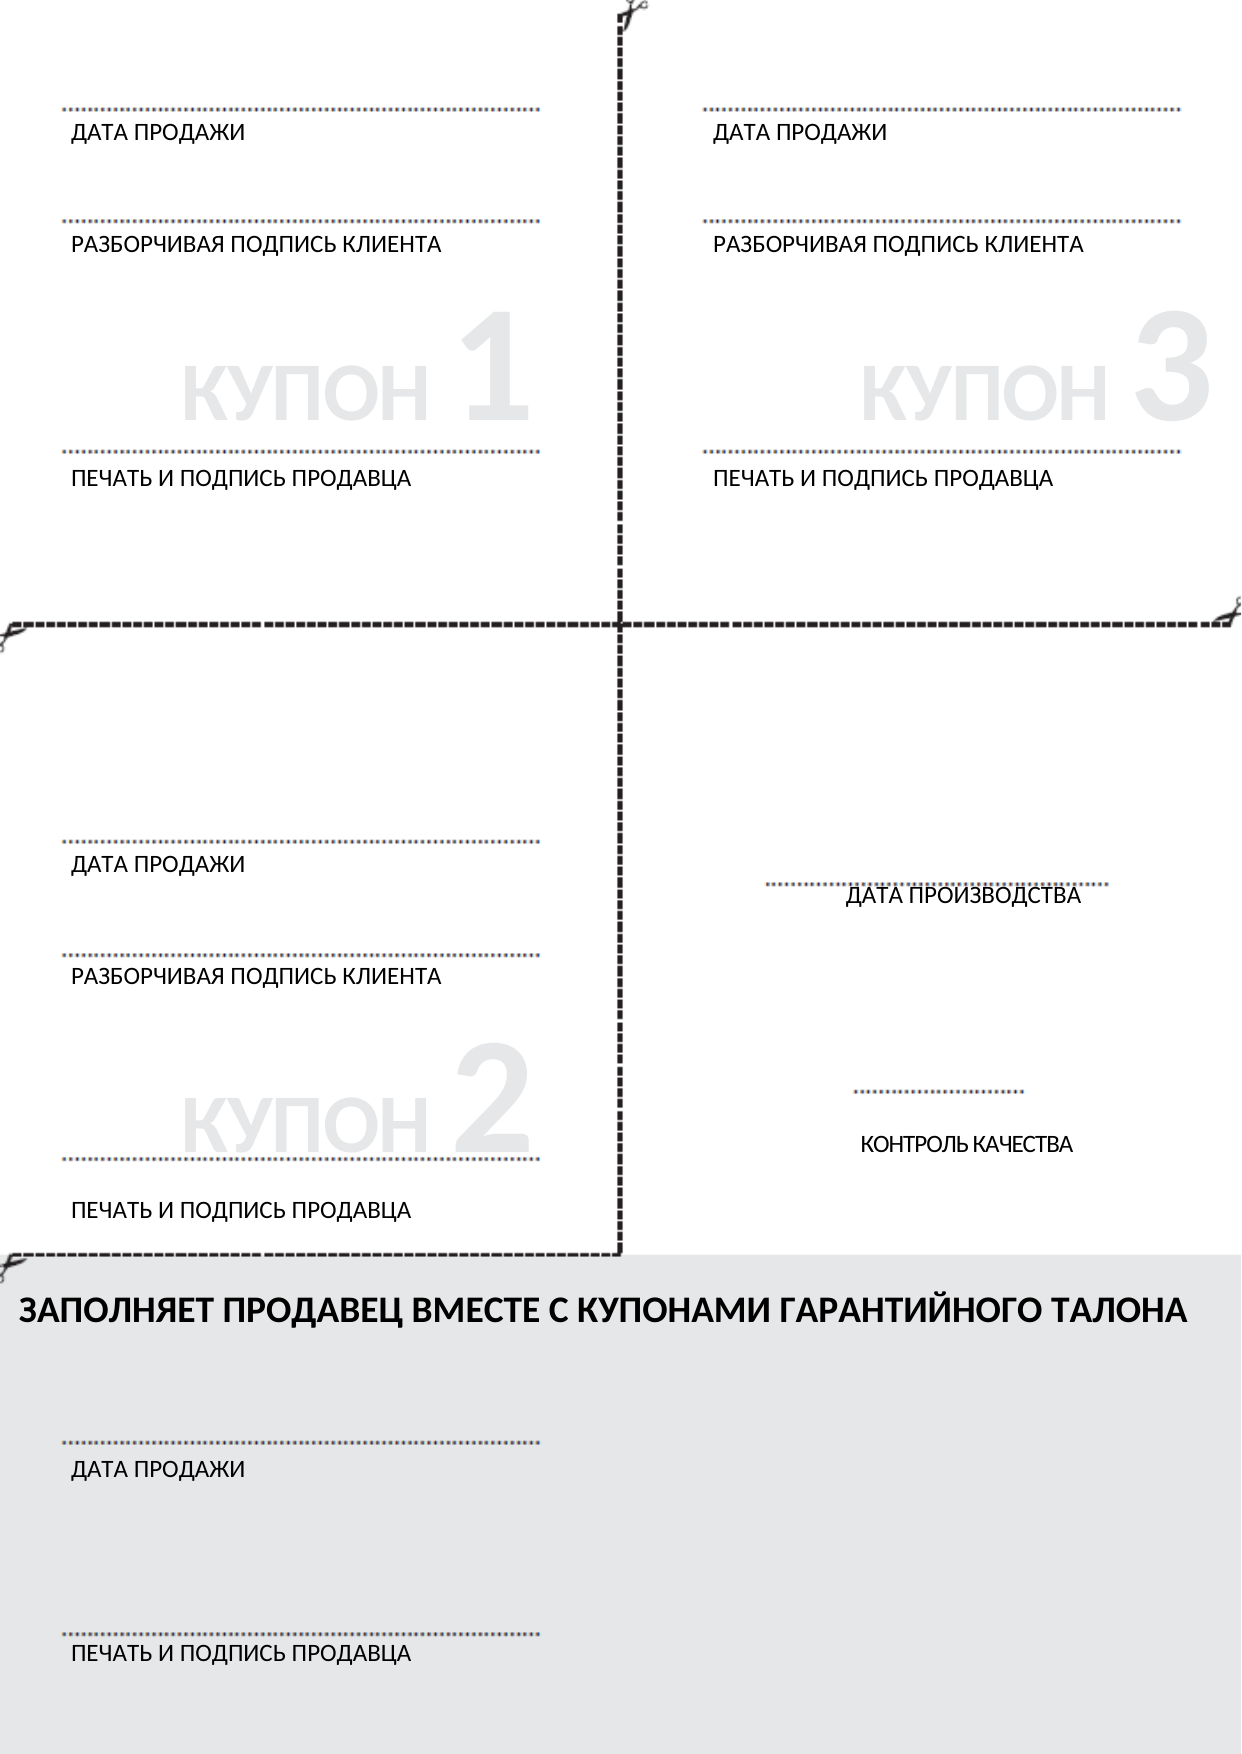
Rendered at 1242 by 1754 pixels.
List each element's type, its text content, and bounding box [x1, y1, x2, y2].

picture [0, 0, 1242, 1754]
text КУПОН 2 КОНТРОЛЬ КАЧЕСТВА [181, 991, 1224, 1194]
text РАЗБОРЧИВАЯ ПОДПИСЬ КЛИЕНТА РАЗБОРЧИВАЯ ПОДПИСЬ КЛИЕНТА [71, 228, 1224, 258]
text ДАТА ПРОИЗВОДСТВА [71, 879, 1224, 909]
text ДАТА ПРОДАЖИ [71, 848, 1224, 879]
text РАЗБОРЧИВАЯ ПОДПИСЬ КЛИЕНТА [71, 960, 1224, 991]
text ЗАПОЛНЯЕТ ПРОДАВЕЦ ВМЕСТЕ С КУПОНАМИ ГАРАНТИЙНОГО ТАЛОНА [19, 1286, 1224, 1332]
text ПЕЧАТЬ И ПОДПИСЬ ПРОДАВЦА [71, 1637, 1224, 1667]
text ПЕЧАТЬ И ПОДПИСЬ ПРОДАВЦА [71, 1194, 1224, 1225]
text ДАТА ПРОДАЖИ ДАТА ПРОДАЖИ [71, 116, 1224, 146]
text ПЕЧАТЬ И ПОДПИСЬ ПРОДАВЦА ПЕЧАТЬ И ПОДПИСЬ ПРОДАВЦА [71, 462, 1224, 492]
text КУПОН 1 КУПОН 3 [181, 258, 1224, 462]
text ДАТА ПРОДАЖИ [71, 1454, 1224, 1484]
